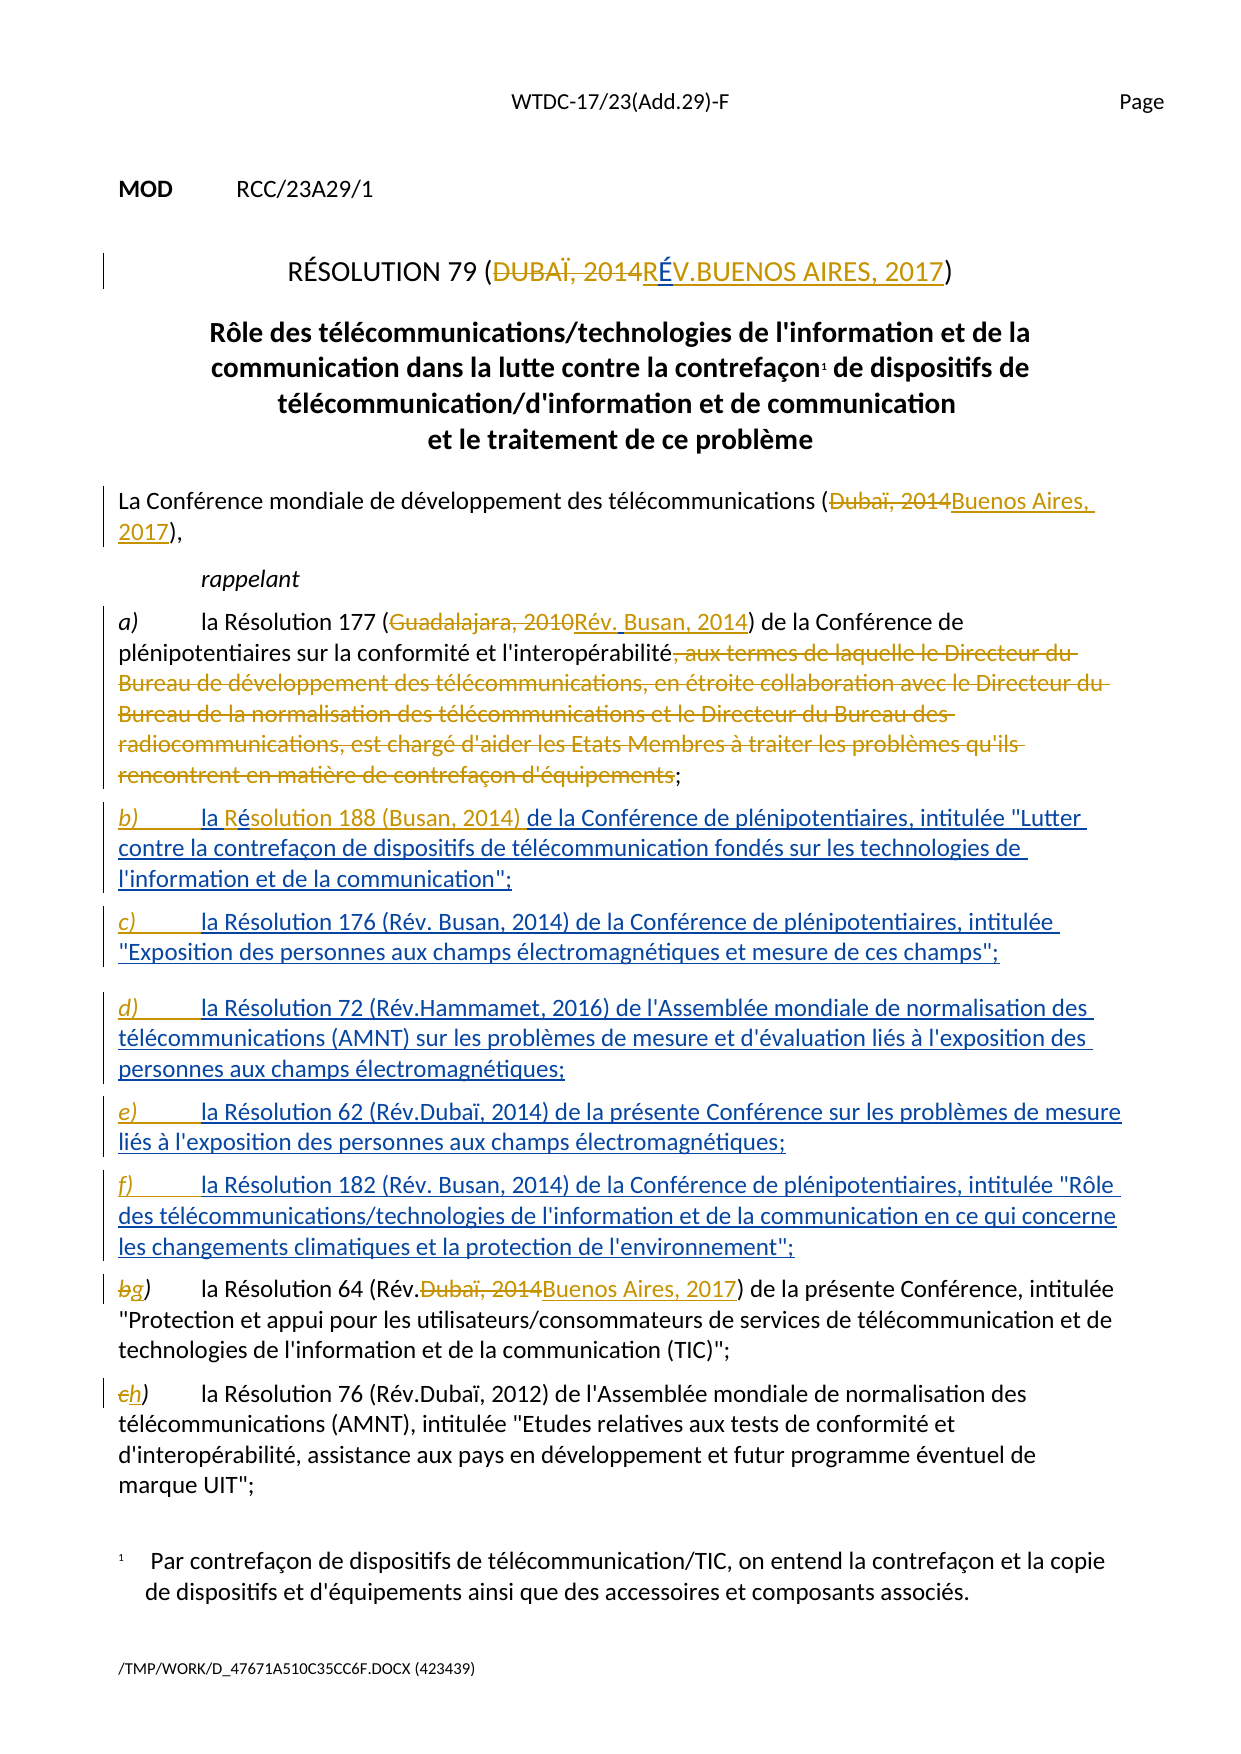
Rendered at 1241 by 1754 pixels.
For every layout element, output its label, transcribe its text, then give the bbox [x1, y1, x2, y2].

text RÉSOLUTION 79 () [118, 253, 1122, 289]
text MOD RCC/23A29/1 [118, 173, 1122, 203]
title La Conférence mondiale de développement des télécommunications (), [118, 486, 1122, 547]
text a) la Résolution 177 () de la Conférence de plénipotentiaires sur la conformité et l'interopérabilité; [118, 606, 1122, 789]
title Rôle des télécommunications/technologies de l'information et de la communication dans la lutte contre la contrefaçon1 de dispositifs de télécommunication/d'information et de communication et le traitement de ce problème [118, 314, 1122, 456]
text rappelant [201, 563, 1122, 594]
text ) la Résolution 64 (Rév.) de la présente Conférence, intitulée "Protection et appui pour les utilisateurs/consommateurs de services de télécommunication et de technologies de l'information et de la communication (TIC)"; [118, 1274, 1122, 1365]
text ) la Résolution 76 (Rév.Dubaï, 2012) de l'Assemblée mondiale de normalisation des télécommunications (AMNT), intitulée "Etudes relatives aux tests de conformité et d'interopérabilité, assistance aux pays en développement et futur programme éventuel de marque UIT"; [118, 1378, 1122, 1500]
